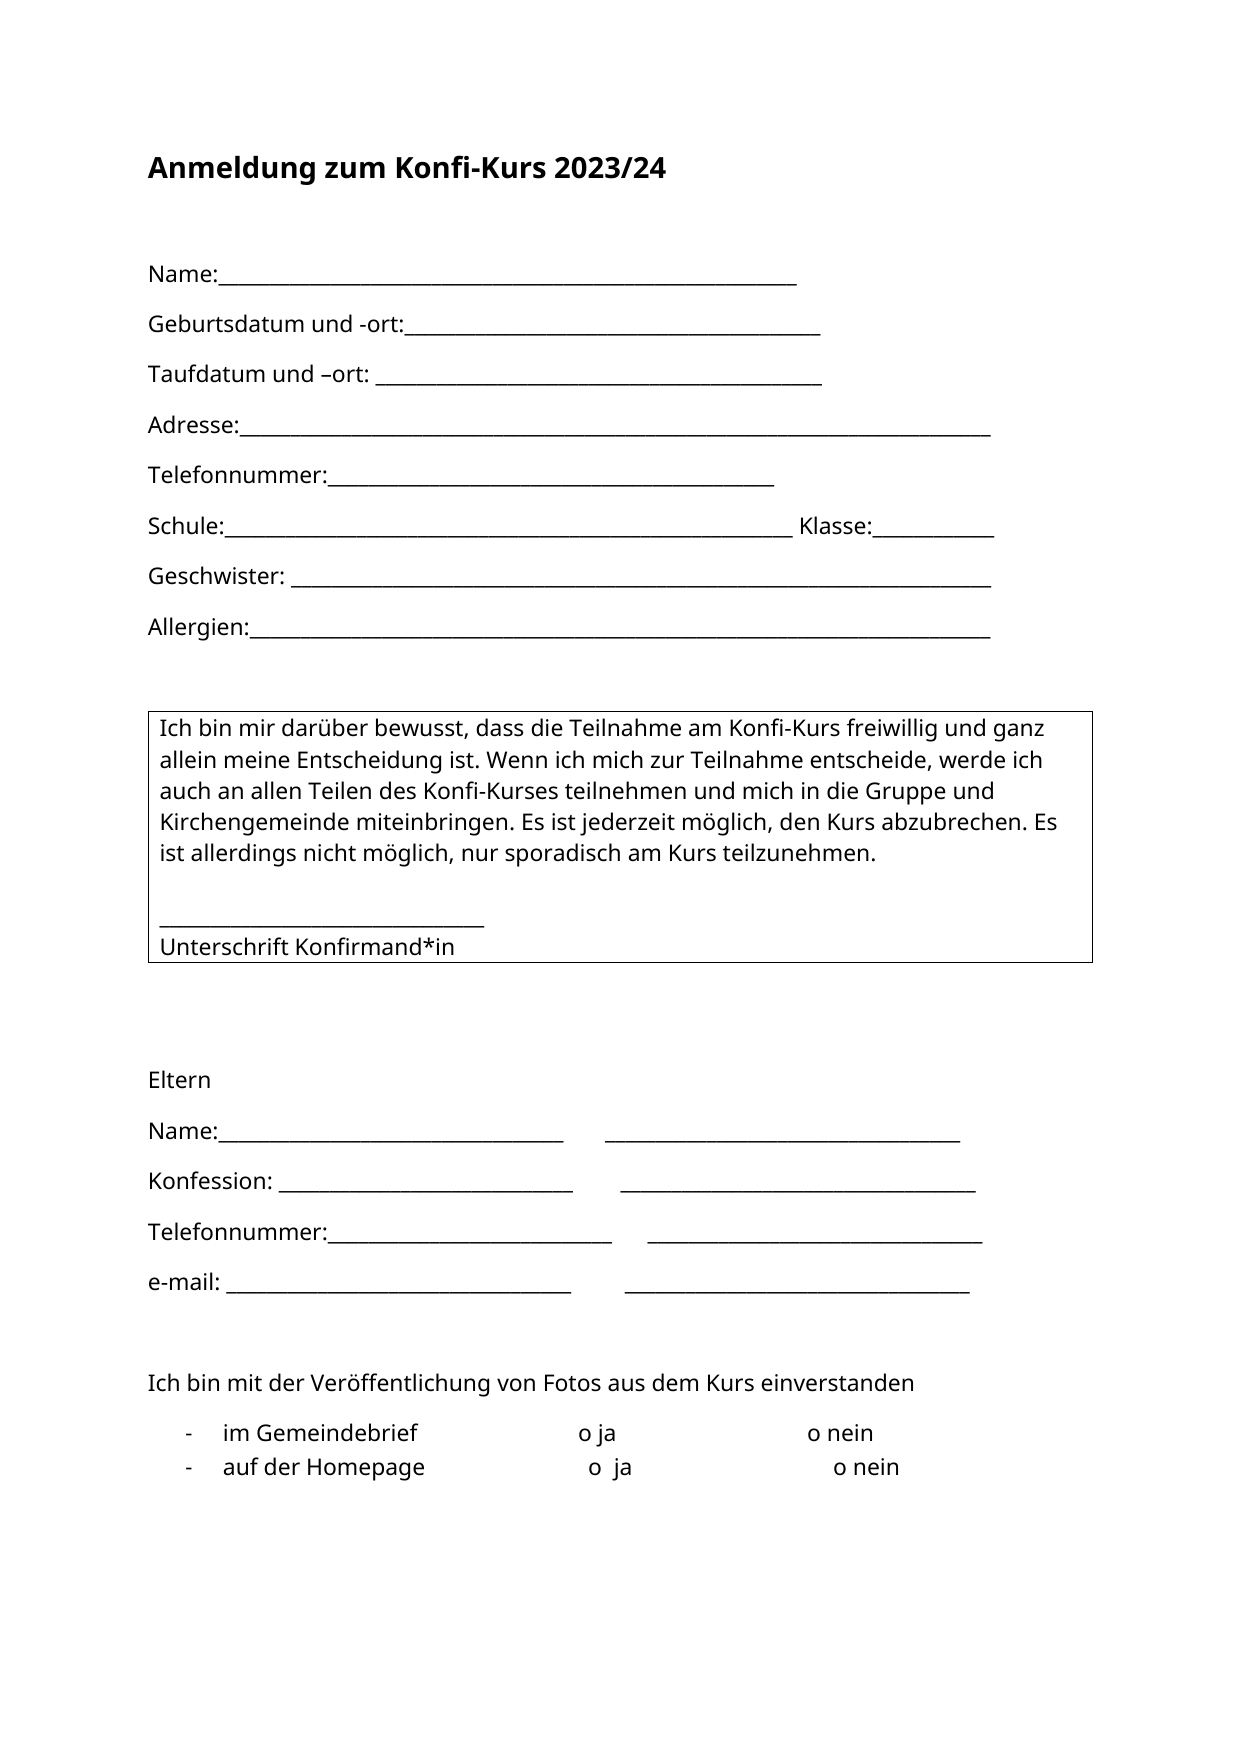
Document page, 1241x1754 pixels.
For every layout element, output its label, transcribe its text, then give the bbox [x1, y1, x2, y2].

text Adresse:__________________________________________________________________________ [148, 409, 1093, 440]
text Name:__________________________________ ___________________________________ [148, 1114, 1093, 1146]
text Geschwister: _____________________________________________________________________ [148, 560, 1093, 591]
text Ich bin mit der Veröffentlichung von Fotos aus dem Kurs einverstanden [148, 1367, 1093, 1398]
text Geburtsdatum und -ort:_________________________________________ [148, 308, 1093, 339]
text Taufdatum und –ort: ____________________________________________ [148, 358, 1093, 389]
text Name:_________________________________________________________ [148, 257, 1093, 289]
text Konfession: _____________________________ ___________________________________ [148, 1165, 1093, 1196]
text Telefonnummer:____________________________________________ [148, 459, 1093, 490]
text Schule:________________________________________________________ Klasse:____________ [148, 509, 1093, 541]
text e-mail: __________________________________ __________________________________ [148, 1266, 1093, 1297]
text Telefonnummer:____________________________ _________________________________ [148, 1215, 1093, 1247]
text Allergien:_________________________________________________________________________ [148, 610, 1093, 642]
text Eltern [148, 1064, 1093, 1095]
list im Gemeindebrief o ja o nein [185, 1417, 1093, 1448]
text Anmeldung zum Konfi-Kurs 2023/24 [148, 148, 1093, 187]
list auf der Homepage o ja o nein [185, 1451, 1093, 1482]
table_header Ich bin mir darüber bewusst, dass die Teilnahme am Konfi-Kurs freiwillig und ganz allein meine Entscheidung ist. Wenn ich mich zur Teilnahme entscheide, werde ich auch an allen Teilen des Konfi-Kurses teilnehmen und mich in die Gruppe und Kirchengemeinde miteinbringen. Es ist jederzeit möglich, den Kurs abzubrechen. Es ist allerdings nicht möglich, nur sporadisch am Kurs teilzunehmen. ________________________________ Unterschrift Konfirmand*in [149, 712, 1092, 962]
